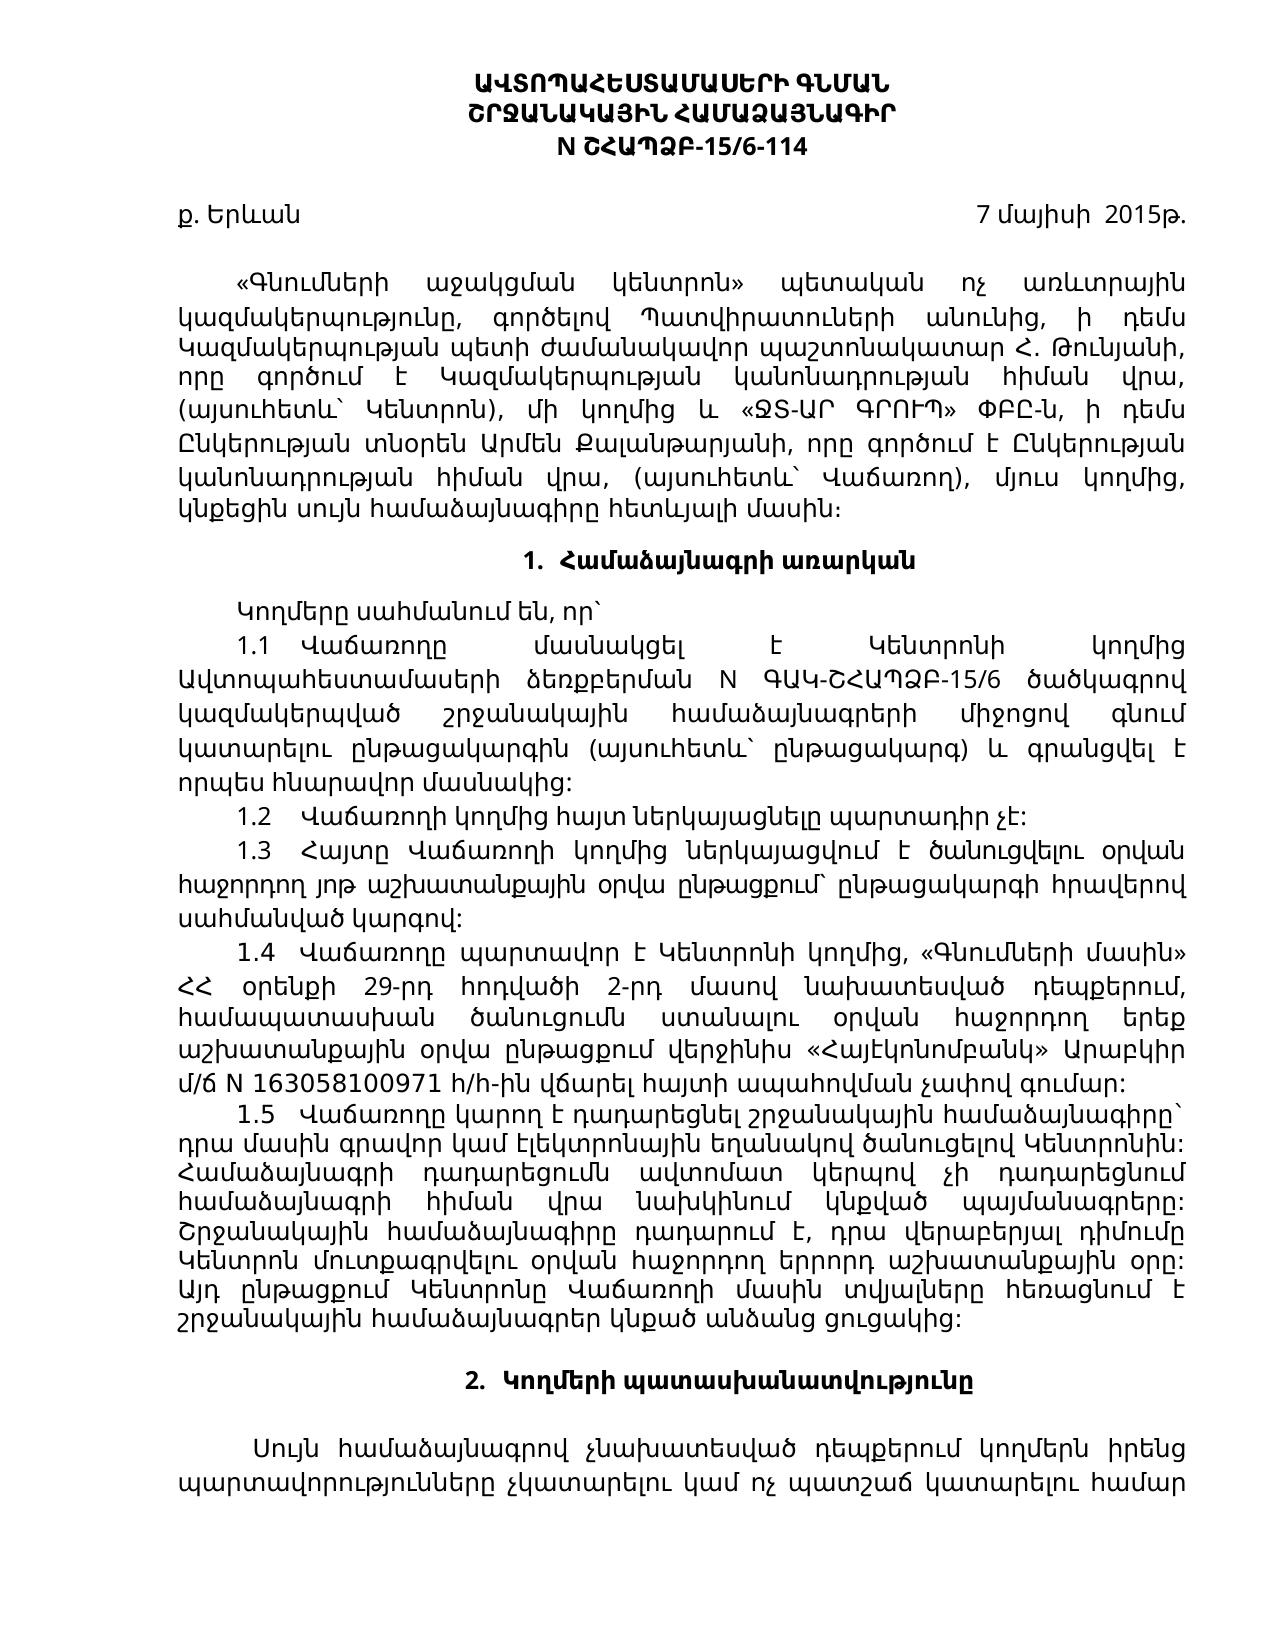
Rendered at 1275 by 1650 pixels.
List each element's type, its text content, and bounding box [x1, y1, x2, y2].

list Վաճառողը պարտավոր է Կենտրոնի կողմից, «Գնումների մասին» ՀՀ օրենքի 29-րդ հոդվածի 2-րդ մասով նախատեսված դեպքերում, համապատասխան ծանուցումն ստանալու օրվան հաջորդող երեք աշխատանքային օրվա ընթացքում վերջինիս «Հայէկոնոմբանկ» Արաբկիր մ/ճ N 163058100971 հ/հ-ին վճարել հայտի ապահովման չափով գումար: [177, 934, 1186, 1100]
text ԱՎՏՈՊԱՀԵՍՏԱՄԱՍԵՐԻ ԳՆՄԱՆ [177, 66, 1186, 100]
text ՇՐՋԱՆԱԿԱՅԻՆ ՀԱՄԱՁԱՅՆԱԳԻՐ [177, 100, 1186, 129]
list Վաճառողը մասնակցել է Կենտրոնի կողմից Ավտոպահեստամասերի ձեռքբերման N ԳԱԿ-ՇՀԱՊՁԲ-15/6 ծածկագրով կազմակերպված շրջանակային համաձայնագրերի միջոցով գնում կատարելու ընթացակարգին (այսուհետև` ընթացակարգ) և գրանցվել է որպես հնարավոր մասնակից: [177, 628, 1186, 798]
list Համաձայնագրի առարկան [252, 543, 1186, 577]
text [177, 1431, 1186, 1499]
list Վաճառողը կարող է դադարեցնել շրջանակային համաձայնագիրը` դրա մասին գրավոր կամ էլեկտրոնային եղանակով ծանուցելով Կենտրոնին: Համաձայնագրի դադարեցումն ավտոմատ կերպով չի դադարեցնում համաձայնագրի հիման վրա նախկինում կնքված պայմանագրերը: Շրջանակային համաձայնագիրը դադարում է, դրա վերաբերյալ դիմումը Կենտրոն մուտքագրվելու օրվան հաջորդող երրորդ աշխատանքային օրը: Այդ ընթացքում Կենտրոնը Վաճառողի մասին տվյալները հեռացնում է շրջանակային համաձայնագրեր կնքած անձանց ցուցակից: [177, 1100, 1186, 1333]
text Կողմերը սահմանում են, որ` [177, 594, 1186, 628]
text «Գնումների աջակցման կենտրոն» պետական ոչ առևտրային կազմակերպությունը, գործելով Պատվիրատուների անունից, ի դեմս Կազմակերպության պետի ժամանակավոր պաշտոնակատար Հ. Թունյանի, որը գործում է Կազմակերպության կանոնադրության հիման վրա, (այսուհետև՝ Կենտրոն), մի կողմից և «ՋՏ-ԱՐ ԳՐՈՒՊ» ՓԲԸ-ն, ի դեմս Ընկերության տնօրեն Արմեն Քալանթարյանի, որը գործում է Ընկերության կանոնադրության հիման վրա, (այսուհետև՝ Վաճառող), մյուս կողմից, կնքեցին սույն համաձայնագիրը հետևյալի մասին։ [177, 265, 1186, 523]
list Վաճառողի կողմից հայտ ներկայացնելը պարտադիր չէ: [177, 798, 1186, 832]
table_header 7 մայիսի 2015թ. [640, 197, 1198, 231]
list Հայտը Վաճառողի կողմից ներկայացվում է ծանուցվելու օրվան հաջորդող յոթ աշխատանքային օրվա ընթացքում` ընթացակարգի հրավերով սահմանված կարգով: [177, 832, 1186, 934]
text N ՇՀԱՊՁԲ-15/6-114 [177, 129, 1186, 163]
table_header ք. Երևան [166, 197, 640, 231]
list Կողմերի պատասխանատվությունը [252, 1362, 1186, 1397]
